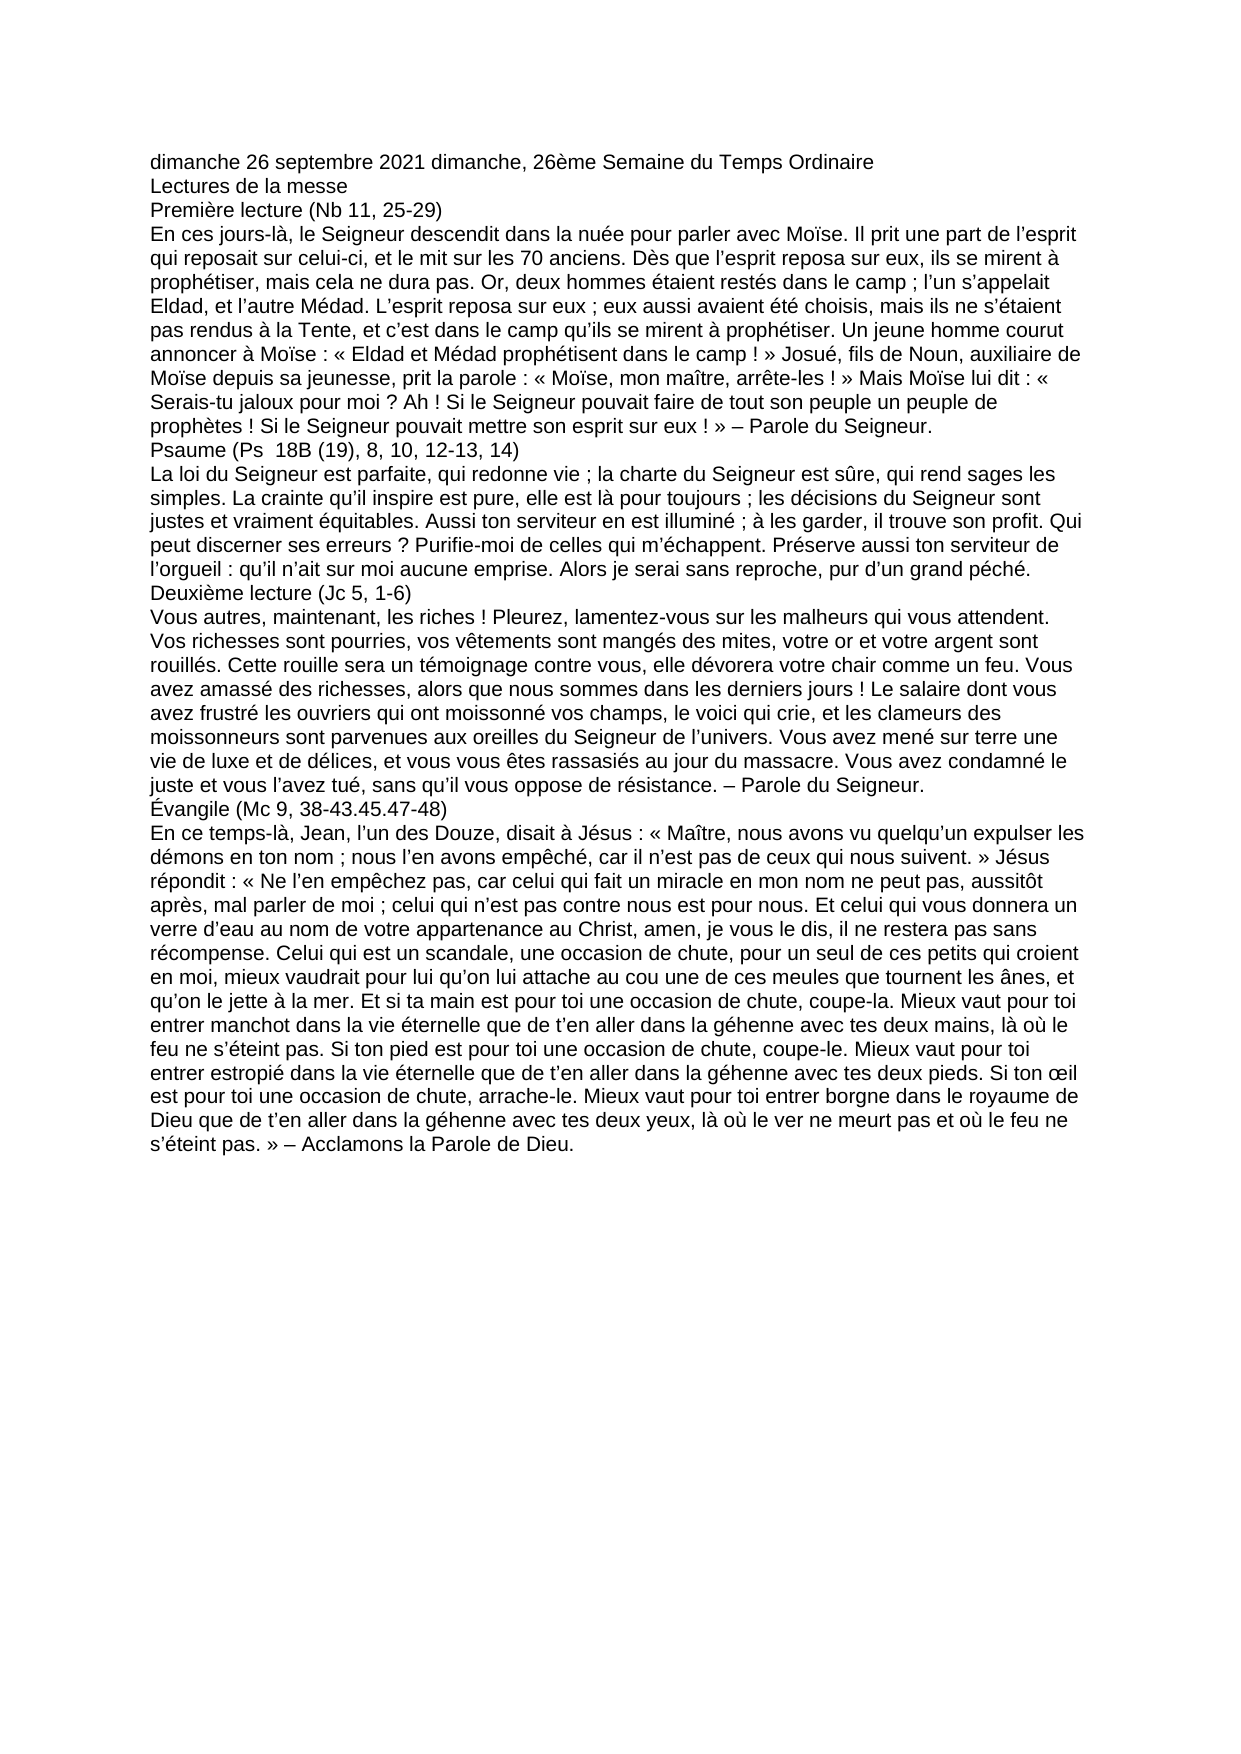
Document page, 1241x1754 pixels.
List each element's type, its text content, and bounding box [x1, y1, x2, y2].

text En ce temps-là, Jean, l’un des Douze, disait à Jésus : « Maître, nous avons vu quelqu’un expulser les démons en ton nom ; nous l’en avons empêché, car il n’est pas de ceux qui nous suivent. » Jésus répondit : « Ne l’en empêchez pas, car celui qui fait un miracle en mon nom ne peut pas, aussitôt après, mal parler de moi ; celui qui n’est pas contre nous est pour nous. Et celui qui vous donnera un verre d’eau au nom de votre appartenance au Christ, amen, je vous le dis, il ne restera pas sans récompense. Celui qui est un scandale, une occasion de chute, pour un seul de ces petits qui croient en moi, mieux vaudrait pour lui qu’on lui attache au cou une de ces meules que tournent les ânes, et qu’on le jette à la mer. Et si ta main est pour toi une occasion de chute, coupe-la. Mieux vaut pour toi entrer manchot dans la vie éternelle que de t’en aller dans la géhenne avec tes deux mains, là où le feu ne s’éteint pas. Si ton pied est pour toi une occasion de chute, coupe-le. Mieux vaut pour toi entrer estropié dans la vie éternelle que de t’en aller dans la géhenne avec tes deux pieds. Si ton œil est pour toi une occasion de chute, arrache-le. Mieux vaut pour toi entrer borgne dans le royaume de Dieu que de t’en aller dans la géhenne avec tes deux yeux, là où le ver ne meurt pas et où le feu ne s’éteint pas. » – Acclamons la Parole de Dieu. [150, 821, 1090, 1156]
text Vous autres, maintenant, les riches ! Pleurez, lamentez-vous sur les malheurs qui vous attendent. Vos richesses sont pourries, vos vêtements sont mangés des mites, votre or et votre argent sont rouillés. Cette rouille sera un témoignage contre vous, elle dévorera votre chair comme un feu. Vous avez amassé des richesses, alors que nous sommes dans les derniers jours ! Le salaire dont vous avez frustré les ouvriers qui ont moissonné vos champs, le voici qui crie, et les clameurs des moissonneurs sont parvenues aux oreilles du Seigneur de l’univers. Vous avez mené sur terre une vie de luxe et de délices, et vous vous êtes rassasiés au jour du massacre. Vous avez condamné le juste et vous l’avez tué, sans qu’il vous oppose de résistance. – Parole du Seigneur. [150, 605, 1090, 797]
text La loi du Seigneur est parfaite, qui redonne vie ; la charte du Seigneur est sûre, qui rend sages les simples. La crainte qu’il inspire est pure, elle est là pour toujours ; les décisions du Seigneur sont justes et vraiment équitables. Aussi ton serviteur en est illuminé ; à les garder, il trouve son profit. Qui peut discerner ses erreurs ? Purifie-moi de celles qui m’échappent. Préserve aussi ton serviteur de l’orgueil : qu’il n’ait sur moi aucune emprise. Alors je serai sans reproche, pur d’un grand péché. [150, 461, 1090, 581]
text En ces jours-là, le Seigneur descendit dans la nuée pour parler avec Moïse. Il prit une part de l’esprit qui reposait sur celui-ci, et le mit sur les 70 anciens. Dès que l’esprit reposa sur eux, ils se mirent à prophétiser, mais cela ne dura pas. Or, deux hommes étaient restés dans le camp ; l’un s’appelait Eldad, et l’autre Médad. L’esprit reposa sur eux ; eux aussi avaient été choisis, mais ils ne s’étaient pas rendus à la Tente, et c’est dans le camp qu’ils se mirent à prophétiser. Un jeune homme courut annoncer à Moïse : « Eldad et Médad prophétisent dans le camp ! » Josué, fils de Noun, auxiliaire de Moïse depuis sa jeunesse, prit la parole : « Moïse, mon maître, arrête-les ! » Mais Moïse lui dit : « Serais-tu jaloux pour moi ? Ah ! Si le Seigneur pouvait faire de tout son peuple un peuple de prophètes ! Si le Seigneur pouvait mettre son esprit sur eux ! » – Parole du Seigneur. [150, 222, 1090, 437]
